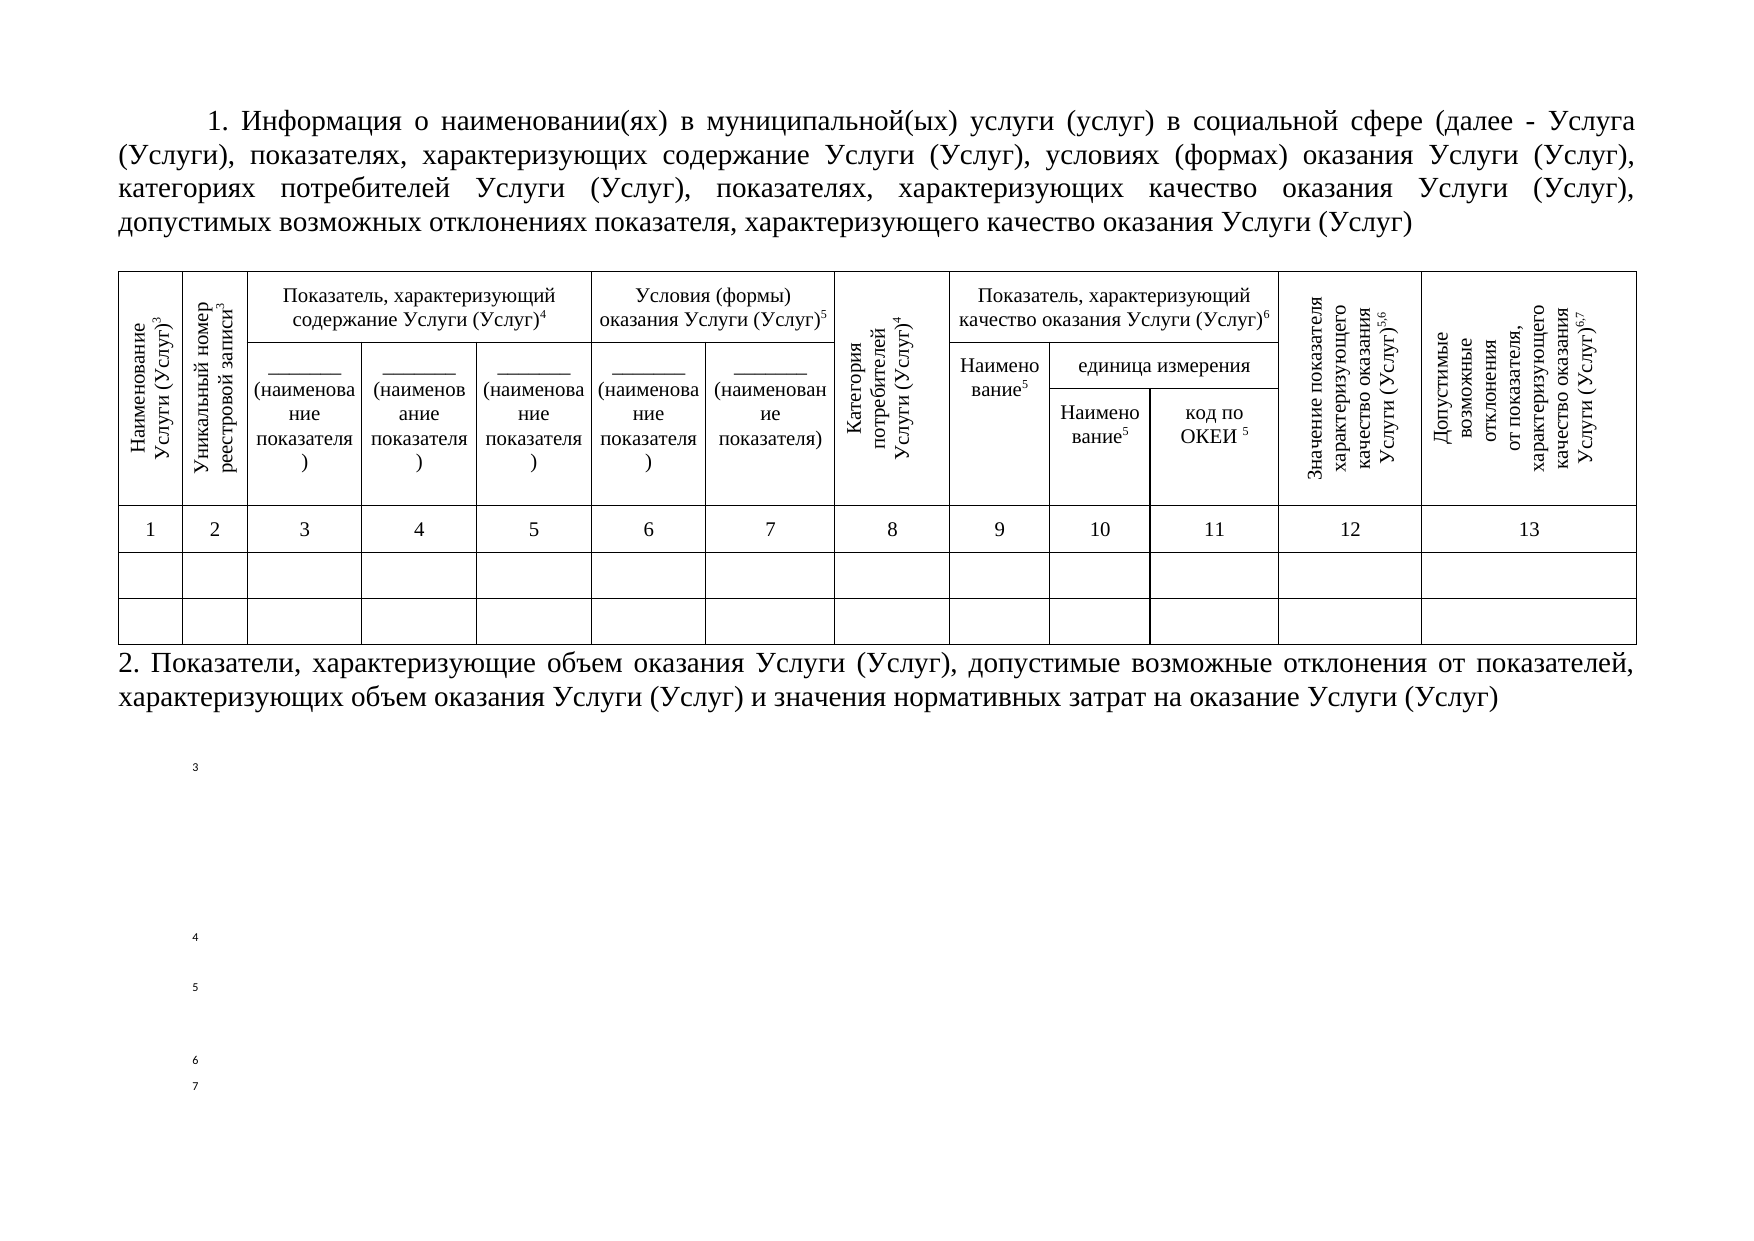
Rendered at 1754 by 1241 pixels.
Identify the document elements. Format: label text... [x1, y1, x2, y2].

table_cell [119, 599, 182, 644]
table_header Категория потребителей Услуги (Услуг)4 [835, 272, 949, 505]
table_cell 1 [119, 506, 182, 552]
table_cell [183, 599, 247, 644]
table_cell [835, 599, 949, 644]
table_cell 12 [1279, 506, 1421, 552]
table_cell [248, 599, 361, 644]
text 1. Информация о наименовании(ях) в муниципальной(ых) услуги (услуг) в социальной сфере (далее - Услуга (Услуги), показателях, характеризующих содержание Услуги (Услуг), условиях (формах) оказания Услуги (Услуг), категориях потребителей Услуги (Услуг), показателях, характеризующих качество оказания Услуги (Услуг), допустимых возможных отклонениях показателя, характеризующего качество оказания Услуги (Услуг) [118, 103, 1636, 238]
table_header Значение показателя характеризующего качество оказания Услуги (Услуг)5,6 [1279, 272, 1421, 505]
table_cell 8 [835, 506, 949, 552]
table_header Условия (формы) оказания Услуги (Услуг) [592, 272, 834, 342]
table_cell [1279, 553, 1421, 598]
table_cell [1050, 553, 1149, 598]
table_cell [1151, 553, 1278, 598]
table_cell [1422, 553, 1636, 598]
table_cell Наименование5 [950, 343, 1049, 505]
text 2. Показатели, характеризующие объем оказания Услуги (Услуг), допустимые возможные отклонения от показателей, характеризующих объем оказания Услуги (Услуг) и значения нормативных затрат на оказание Услуги (Услуг) [118, 645, 1636, 712]
table_cell [950, 553, 1049, 598]
table_cell 5 [477, 506, 591, 552]
table_cell [706, 553, 834, 598]
table_cell 6 [592, 506, 705, 552]
table_header Показатель, характеризующий качество оказания Услуги (Услуг) [950, 272, 1278, 342]
table_cell [592, 553, 705, 598]
table_cell [1151, 599, 1278, 644]
table_header Допустимые возможные отклонения от показателя, характеризующего качество оказания Услуги (Услуг)6, [1422, 272, 1636, 505]
table_cell [950, 599, 1049, 644]
table_cell [1422, 599, 1636, 644]
table_cell 3 [248, 506, 361, 552]
table_cell [477, 553, 591, 598]
table_header Показатель, характеризующий содержание Услуги (Услуг) [248, 272, 591, 342]
table_cell Наименование5 [1050, 389, 1149, 505]
table_cell [119, 553, 182, 598]
table_cell [183, 553, 247, 598]
table_cell _______ (наименование показателя) [706, 343, 834, 505]
table_cell код по ОКЕИ 5 [1151, 389, 1278, 505]
table_cell 7 [706, 506, 834, 552]
table_cell [1050, 599, 1149, 644]
table_cell [248, 553, 361, 598]
table_cell [362, 599, 476, 644]
table_cell _______ (наименование показателя) [592, 343, 705, 505]
table_cell [1279, 599, 1421, 644]
table_cell _______ (наименование показателя) [362, 343, 476, 505]
table_cell [362, 553, 476, 598]
table_cell _______ (наименование показателя) [248, 343, 361, 505]
table_cell [592, 599, 705, 644]
table_header Уникальный номер реестровой записи3 [183, 272, 247, 505]
table_cell [835, 553, 949, 598]
table_header Наименование Услуги (Услуг) [119, 272, 182, 505]
table_cell 10 [1050, 506, 1149, 552]
table_cell 13 [1422, 506, 1636, 552]
table_cell _______ (наименование показателя) [477, 343, 591, 505]
table_cell единица измерения [1050, 343, 1278, 388]
table_cell 9 [950, 506, 1049, 552]
table_cell 2 [183, 506, 247, 552]
table_cell 4 [362, 506, 476, 552]
table_cell [706, 599, 834, 644]
table_cell 11 [1151, 506, 1278, 552]
table_cell [477, 599, 591, 644]
